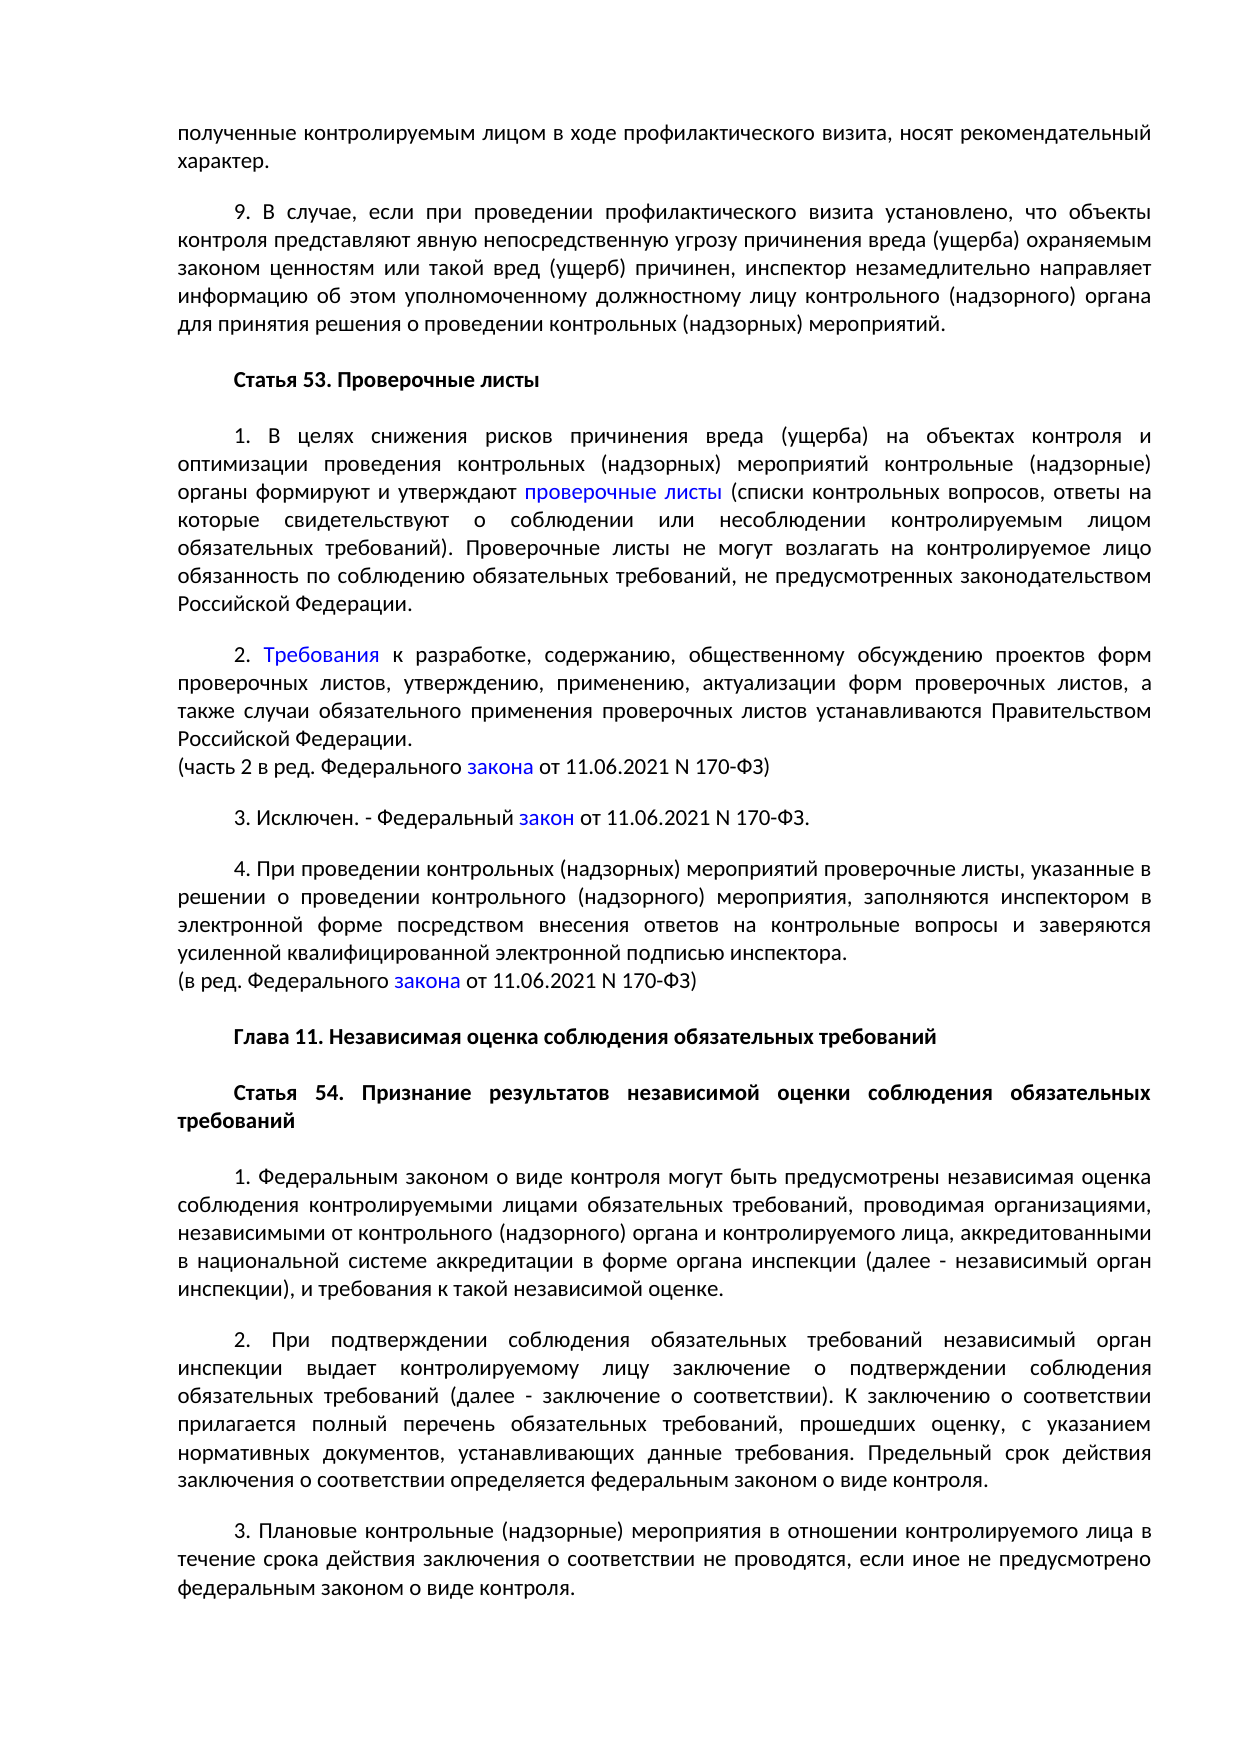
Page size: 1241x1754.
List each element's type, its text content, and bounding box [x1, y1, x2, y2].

text 2. Требования к разработке, содержанию, общественному обсуждению проектов форм проверочных листов, утверждению, применению, актуализации форм проверочных листов, а также случаи обязательного применения проверочных листов устанавливаются Правительством Российской Федерации. [177, 640, 1152, 752]
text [177, 118, 1152, 174]
text 1. Федеральным законом о виде контроля могут быть предусмотрены независимая оценка соблюдения контролируемыми лицами обязательных требований, проводимая организациями, независимыми от контрольного (надзорного) органа и контролируемого лица, аккредитованными в национальной системе аккредитации в форме органа инспекции (далее - независимый орган инспекции), и требования к такой независимой оценке. [177, 1162, 1152, 1303]
text 4. При проведении контрольных (надзорных) мероприятий проверочные листы, указанные в решении о проведении контрольного (надзорного) мероприятия, заполняются инспектором в электронной форме посредством внесения ответов на контрольные вопросы и заверяются усиленной квалифицированной электронной подписью инспектора. [177, 854, 1152, 966]
title Статья 53. Проверочные листы [177, 365, 1152, 393]
title Глава 11. Независимая оценка соблюдения обязательных требований [177, 1022, 1152, 1050]
title Статья 54. Признание результатов независимой оценки соблюдения обязательных требований [177, 1078, 1152, 1134]
text 3. Плановые контрольные (надзорные) мероприятия в отношении контролируемого лица в течение срока действия заключения о соответствии не проводятся, если иное не предусмотрено федеральным законом о виде контроля. [177, 1517, 1152, 1601]
text 9. В случае, если при проведении профилактического визита установлено, что объекты контроля представляют явную непосредственную угрозу причинения вреда (ущерба) охраняемым законом ценностям или такой вред (ущерб) причинен, инспектор незамедлительно направляет информацию об этом уполномоченному должностному лицу контрольного (надзорного) органа для принятия решения о проведении контрольных (надзорных) мероприятий. [177, 197, 1152, 337]
text (часть 2 в ред. Федерального закона от 11.06.2021 N 170-ФЗ) [177, 752, 1152, 780]
text 3. Исключен. - Федеральный закон от 11.06.2021 N 170-ФЗ. [177, 803, 1152, 831]
text 1. В целях снижения рисков причинения вреда (ущерба) на объектах контроля и оптимизации проведения контрольных (надзорных) мероприятий контрольные (надзорные) органы формируют и утверждают проверочные листы (списки контрольных вопросов, ответы на которые свидетельствуют о соблюдении или несоблюдении контролируемым лицом обязательных требований). Проверочные листы не могут возлагать на контролируемое лицо обязанность по соблюдению обязательных требований, не предусмотренных законодательством Российской Федерации. [177, 421, 1152, 617]
text (в ред. Федерального закона от 11.06.2021 N 170-ФЗ) [177, 966, 1152, 994]
text 2. При подтверждении соблюдения обязательных требований независимый орган инспекции выдает контролируемому лицу заключение о подтверждении соблюдения обязательных требований (далее - заключение о соответствии). К заключению о соответствии прилагается полный перечень обязательных требований, прошедших оценку, с указанием нормативных документов, устанавливающих данные требования. Предельный срок действия заключения о соответствии определяется федеральным законом о виде контроля. [177, 1326, 1152, 1494]
